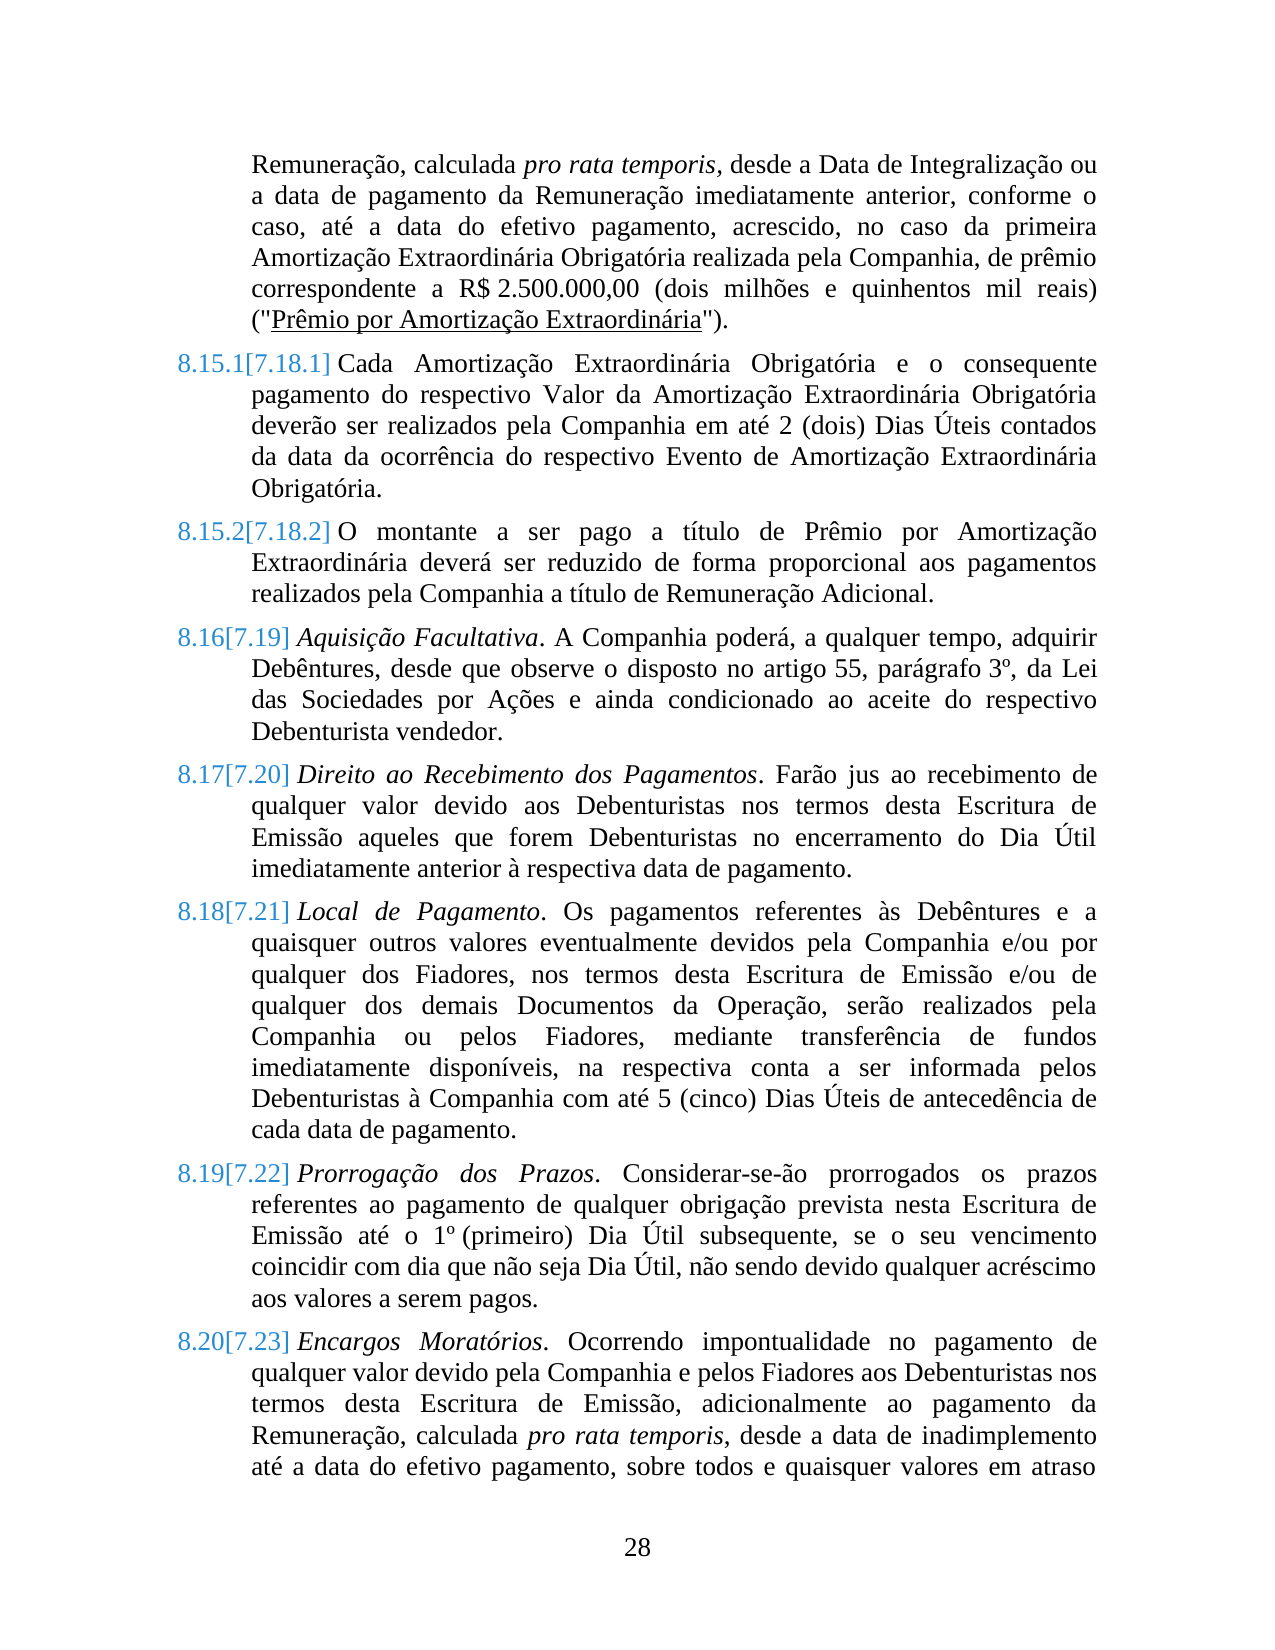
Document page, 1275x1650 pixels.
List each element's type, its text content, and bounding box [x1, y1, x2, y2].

list Local de Pagamento. Os pagamentos referentes às Debêntures e a quaisquer outros valores eventualmente devidos pela Companhia e/ou por qualquer dos Fiadores, nos termos desta Escritura de Emissão e/ou de qualquer dos demais Documentos da Operação, serão realizados pela Companhia ou pelos Fiadores, mediante transferência de fundos imediatamente disponíveis, na respectiva conta a ser informada pelos Debenturistas à Companhia com até 5 (cinco) Dias Úteis de antecedência de cada data de pagamento. [177, 895, 1098, 1144]
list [177, 148, 1098, 334]
list Aquisição Facultativa. A Companhia poderá, a qualquer tempo, adquirir Debêntures, desde que observe o disposto no artigo 55, parágrafo 3º, da Lei das Sociedades por Ações e ainda condicionado ao aceite do respectivo Debenturista vendedor. [177, 621, 1098, 746]
list O montante a ser pago a título de Prêmio por Amortização Extraordinária deverá ser reduzido de forma proporcional aos pagamentos realizados pela Companhia a título de Remuneração Adicional. [177, 515, 1098, 609]
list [177, 1325, 1098, 1481]
list Direito ao Recebimento dos Pagamentos. Farão jus ao recebimento de qualquer valor devido aos Debenturistas nos termos desta Escritura de Emissão aqueles que forem Debenturistas no encerramento do Dia Útil imediatamente anterior à respectiva data de pagamento. [177, 758, 1098, 883]
list Prorrogação dos Prazos. Considerar-se-ão prorrogados os prazos referentes ao pagamento de qualquer obrigação prevista nesta Escritura de Emissão até o 1º (primeiro) Dia Útil subsequente, se o seu vencimento coincidir com dia que não seja Dia Útil, não sendo devido qualquer acréscimo aos valores a serem pagos. [177, 1157, 1098, 1313]
list Cada Amortização Extraordinária Obrigatória e o consequente pagamento do respectivo Valor da Amortização Extraordinária Obrigatória deverão ser realizados pela Companhia em até 2 (dois) Dias Úteis contados da data da ocorrência do respectivo Evento de Amortização Extraordinária Obrigatória. [177, 347, 1098, 503]
